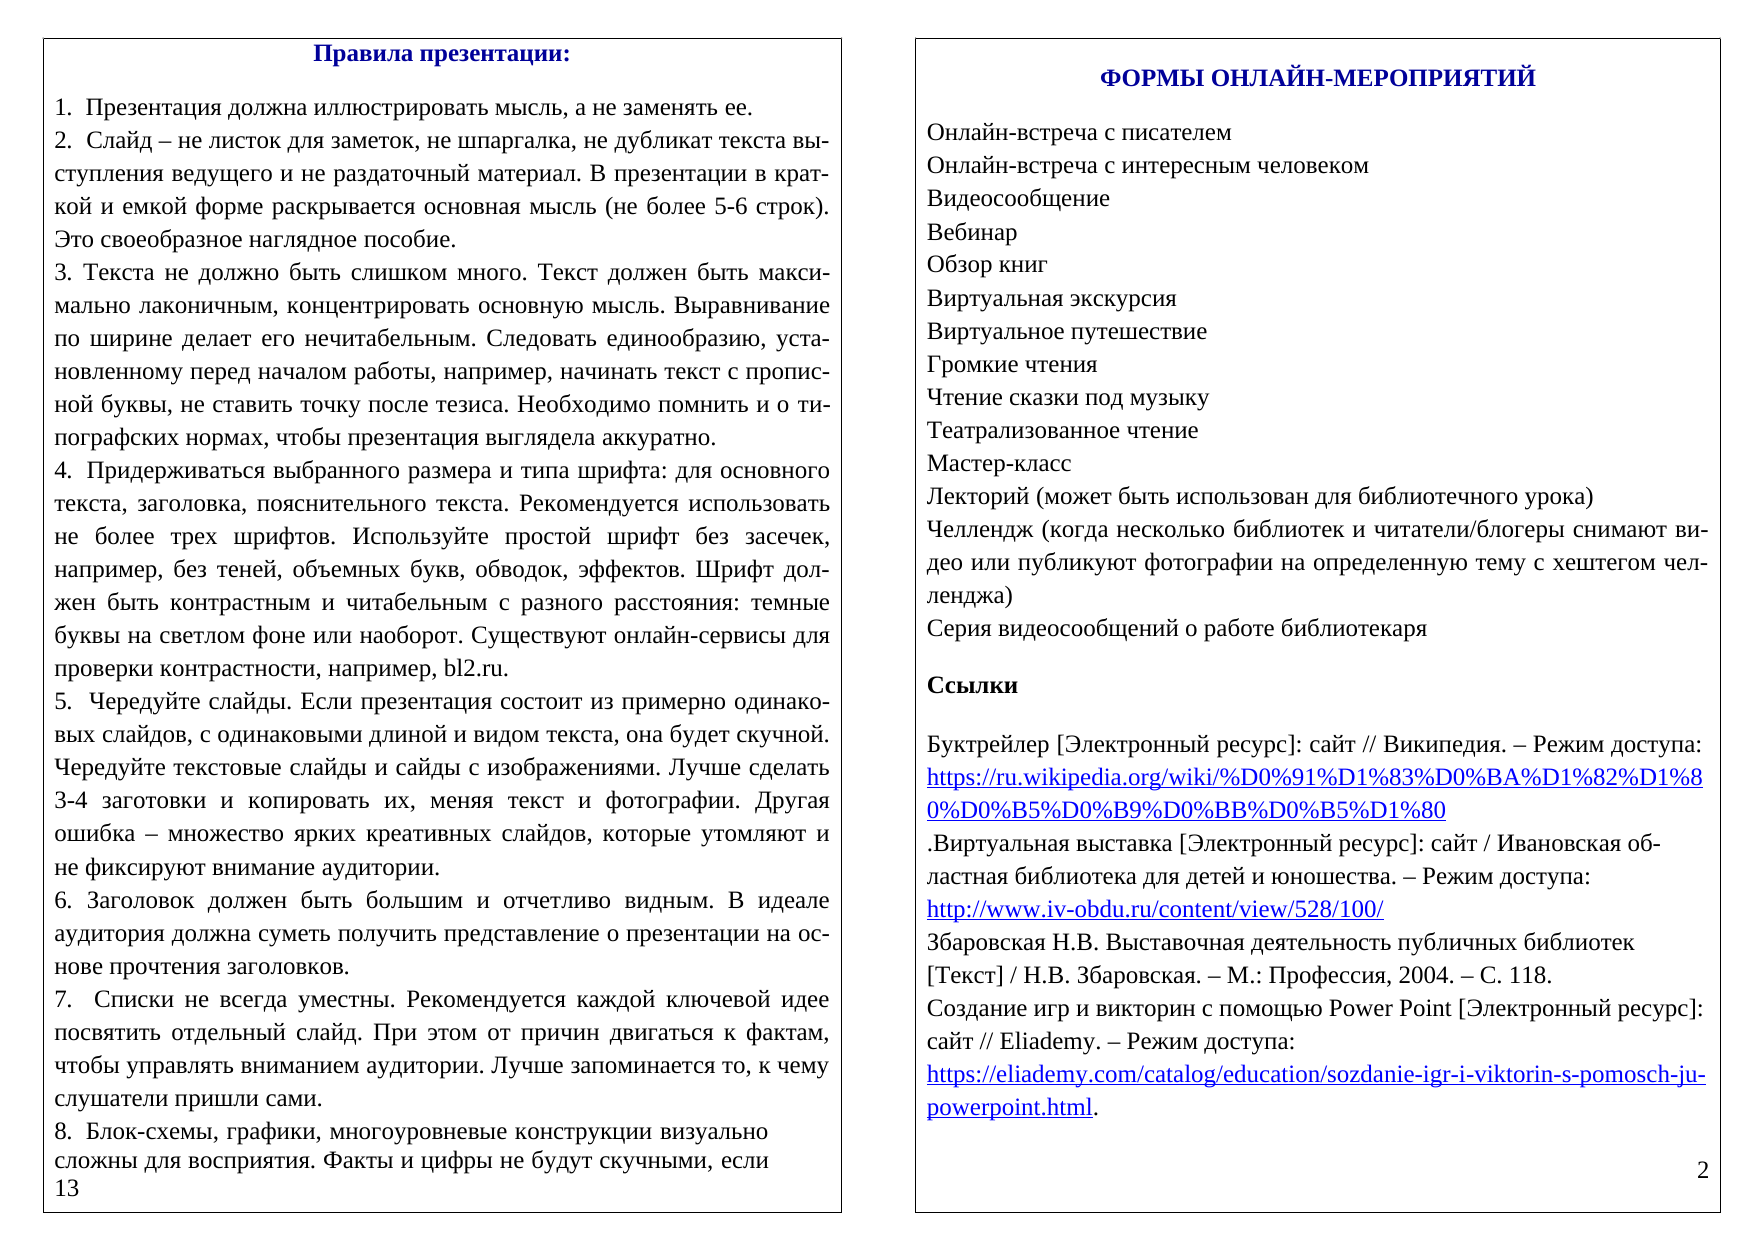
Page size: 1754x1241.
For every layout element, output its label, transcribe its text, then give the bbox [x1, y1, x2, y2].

text Челлендж (когда несколько библиотек и читатели/блогеры снимают ви- део или публикуют фотографии на определенную тему с хештегом чел- ленджа) [927, 514, 1709, 608]
text 2 [916, 1155, 1709, 1183]
text Создание игр и викторин с помощью Power Point [Электронный ресурс]: сайт // Eliademy. – Режим доступа: https://eliademy.com/catalog/education/sozdanie-igr-i-viktorin-s-pomosch-ju- powerpoint.html. [927, 993, 1707, 1121]
text .Виртуальная выставка [Электронный ресурс]: сайт / Ивановская об- ластная библиотека для детей и юношества. – Режим доступа: http://www.iv-obdu.ru/content/view/528/100/ [927, 828, 1662, 923]
text Вебинар Обзор книг [927, 217, 1050, 278]
list Списки не всегда уместны. Рекомендуется каждой ключевой идее посвятить отдельный слайд. При этом от причин двигаться к фактам, чтобы управлять вниманием аудитории. Лучше запоминается то, к чему слушатели пришли сами. [54, 984, 830, 1112]
text Онлайн-встреча с интересным человеком Видеосообщение [927, 151, 1371, 212]
text Ссылки [927, 670, 1731, 699]
list Текста не должно быть слишком много. Текст должен быть макси- мально лаконичным, концентрировать основную мысль. Выравнивание по ширине делает его нечитабельным. Следовать единообразию, уста- новленному перед началом работы, например, начинать текст с пропис- ной буквы, не ставить точку после тезиса. Необходимо помнить и о ти- пографских нормах, чтобы презентация выглядела аккуратно. [54, 257, 831, 451]
text Онлайн-встреча с писателем [927, 117, 1731, 146]
text Лекторий (может быть использован для библиотечного урока) [927, 481, 1731, 509]
text Буктрейлер [Электронный ресурс]: сайт // Википедия. – Режим доступа: https://ru.wikipedia.org/wiki/%D0%91%D1%83%D0%BA%D1%82%D1%8 0%D0%B5%D0%B9%D0%BB%D0%B5%D1%80 [927, 788, 1703, 823]
list Презентация должна иллюстрировать мысль, а не заменять ее. [54, 92, 835, 121]
subtitle ФОРМЫ ОНЛАЙН-МЕРОПРИЯТИЙ [1029, 63, 1607, 92]
text Виртуальная экскурсия Виртуальное путешествие Громкие чтения [927, 283, 1209, 377]
list Заголовок должен быть большим и отчетливо видным. В идеале аудитория должна суметь получить представление о презентации на ос- нове прочтения заголовков. [54, 885, 830, 979]
text Буктрейлер [Электронный ресурс]: сайт // Википедия. – Режим доступа: https://ru.wikipedia.org/wiki/%D0%91%D1%83%D0%BA%D1%82%D1%8 0%D0%B5%D0%B9%D0%BB%D0%B5%D1%80 [927, 729, 1703, 787]
subtitle Правила презентации: [61, 38, 823, 66]
text Серия видеосообщений о работе библиотекаря [927, 613, 1731, 642]
list Чередуйте слайды. Если презентация состоит из примерно одинако- вых слайдов, с одинаковыми длиной и видом текста, она будет скучной. Чередуйте текстовые слайды и сайды с изображениями. Лучше сделать 3-4 заготовки и копировать их, меняя текст и фотографии. Другая ошибка – множество ярких креативных слайдов, которые утомляют и не фиксируют внимание аудитории. [54, 686, 831, 880]
list Слайд – не листок для заметок, не шпаргалка, не дубликат текста вы- ступления ведущего и не раздаточный материал. В презентации в крат- кой и емкой форме раскрывается основная мысль (не более 5-6 строк). Это своеобразное наглядное пособие. [54, 125, 831, 253]
text Збаровская Н.В. Выставочная деятельность публичных библиотек [Текст] / Н.В. Збаровская. – М.: Профессия, 2004. – С. 118. [927, 927, 1643, 989]
list Блок-схемы, графики, многоуровневые конструкции визуально сложны для восприятия. Факты и цифры не будут скучными, если 13 [54, 1116, 769, 1202]
list Придерживаться выбранного размера и типа шрифта: для основного текста, заголовка, пояснительного текста. Рекомендуется использовать не более трех шрифтов. Используйте простой шрифт без засечек, например, без теней, объемных букв, обводок, эффектов. Шрифт дол- жен быть контрастным и читабельным с разного расстояния: темные буквы на светлом фоне или наоборот. Существуют онлайн-сервисы для проверки контрастности, например, bl2.ru. [54, 455, 831, 682]
text Чтение сказки под музыку Театрализованное чтение Мастер-класс [927, 382, 1210, 477]
